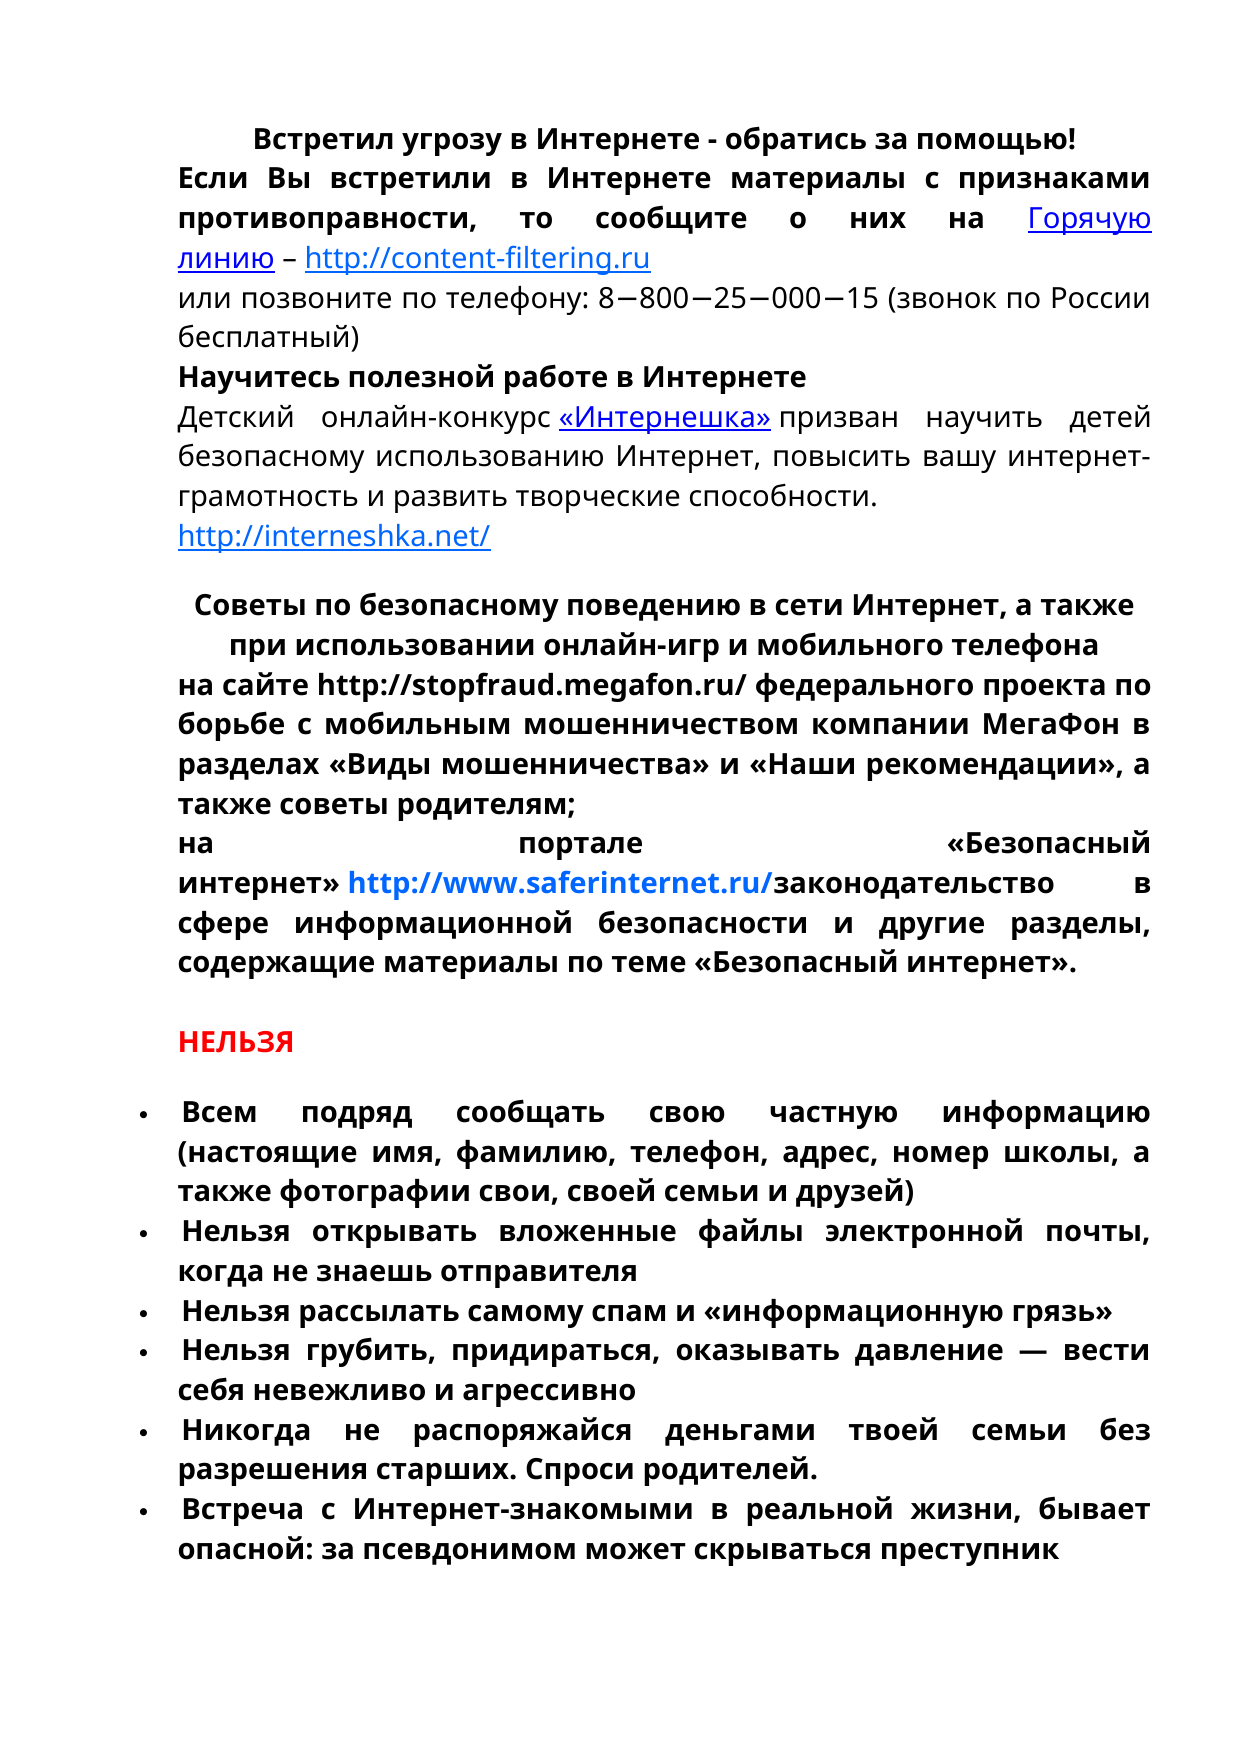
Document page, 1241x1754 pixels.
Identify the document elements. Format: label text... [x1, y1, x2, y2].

text · Нельзя рассылать самому спам и «информационную грязь» [140, 1290, 1152, 1329]
text или позвоните по телефону: 8−800−25−000−15 (звонок по России бесплатный) [177, 277, 1152, 356]
text · Нельзя открывать вложенные файлы электронной почты, когда не знаешь отправителя [140, 1210, 1152, 1290]
text на портале «Безопасный интернет» http://www.saferinternet.ru/законодательство в сфере информационной безопасности и другие разделы, содержащие материалы по теме «Безопасный интернет». [177, 823, 1152, 981]
text НЕЛЬЗЯ [177, 1021, 1152, 1091]
text Советы по безопасному поведению в сети Интернет, а также при использовании онлайн-игр и мобильного телефона [177, 584, 1152, 664]
text · Всем подряд сообщать свою частную информацию (настоящие имя, фамилию, телефон, адрес, номер школы, а также фотографии свои, своей семьи и друзей) [140, 1091, 1152, 1210]
text http://interneshka.net/ [177, 515, 1152, 555]
text · Встреча с Интернет-знакомыми в реальной жизни, бывает опасной: за псевдонимом может скрываться преступник [140, 1488, 1152, 1568]
text на сайте http://stopfraud.megafon.ru/ федерального проекта по борьбе с мобильным мошенничеством компании МегаФон в разделах «Виды мошенничества» и «Наши рекомендации», а также советы родителям; [177, 664, 1152, 823]
text Детский онлайн-конкурс «Интернешка» призван научить детей безопасному использованию Интернет, повысить вашу интернет-грамотность и развить творческие способности. [177, 396, 1152, 515]
text Если Вы встретили в Интернете материалы с признаками противоправности, то сообщите о них на Горячую линию – http://content-filtering.ru [177, 158, 1152, 277]
text · Никогда не распоряжайся деньгами твоей семьи без разрешения старших. Спроси родителей. [140, 1409, 1152, 1488]
text Встретил угрозу в Интернете - обратись за помощью! [177, 118, 1152, 158]
text Научитесь полезной работе в Интернете [177, 356, 1152, 396]
text · Нельзя грубить, придираться, оказывать давление — вести себя невежливо и агрессивно [140, 1329, 1152, 1409]
